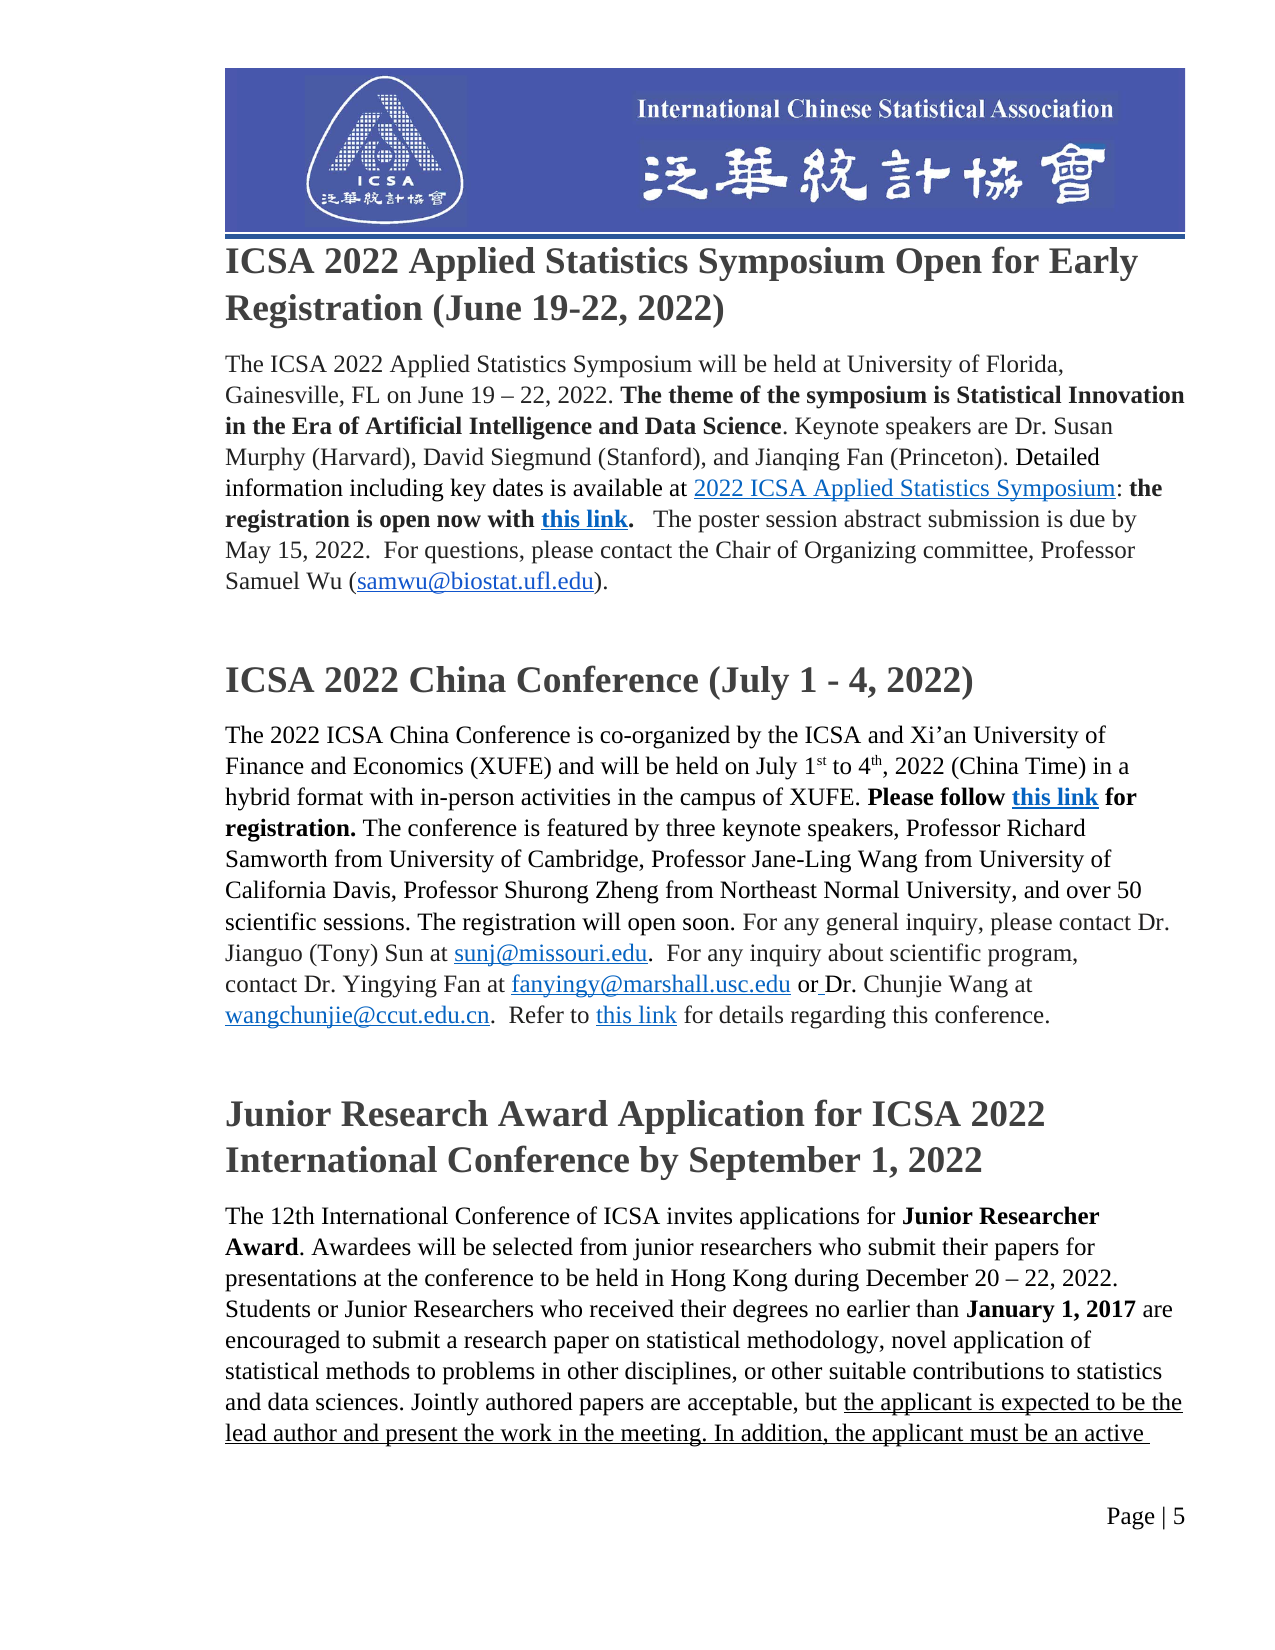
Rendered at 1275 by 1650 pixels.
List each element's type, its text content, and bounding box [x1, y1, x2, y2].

subtitle Junior Research Award Application for ICSA 2022 International Conference by September 1, 2022 [225, 1091, 1185, 1181]
picture [225, 67, 1185, 232]
text The 2022 ICSA China Conference is co-organized by the ICSA and Xi’an University of Finance and Economics (XUFE) and will be held on July 1st to 4th, 2022 (China Time) in a hybrid format with in-person activities in the campus of XUFE. Please follow this link for registration. The conference is featured by three keynote speakers, Professor Richard Samworth from University of Cambridge, Professor Jane-Ling Wang from University of California Davis, Professor Shurong Zheng from Northeast Normal University, and over 50 scientific sessions. The registration will open soon. For any general inquiry, please contact Dr. Jianguo (Tony) Sun at sunj@missouri.edu. For any inquiry about scientific program, contact Dr. Yingying Fan at fanyingy@marshall.usc.edu or Dr. Chunjie Wang at wangchunjie@ccut.edu.cn. Refer to this link for details regarding this conference. [225, 720, 1185, 1028]
subtitle ICSA 2022 Applied Statistics Symposium Open for Early Registration (June 19-22, 2022) [225, 239, 1185, 328]
subtitle ICSA 2022 China Conference (July 1 - 4, 2022) [225, 657, 1185, 700]
text The ICSA 2022 Applied Statistics Symposium will be held at University of Florida, Gainesville, FL on June 19 – 22, 2022. The theme of the symposium is Statistical Innovation in the Era of Artificial Intelligence and Data Science. Keynote speakers are Dr. Susan Murphy (Harvard), David Siegmund (Stanford), and Jianqing Fan (Princeton). Detailed information including key dates is available at 2022 ICSA Applied Statistics Symposium: the registration is open now with this link. The poster session abstract submission is due by May 15, 2022. For questions, please contact the Chair of Organizing committee, Professor Samuel Wu (samwu@biostat.ufl.edu). [225, 349, 1185, 595]
